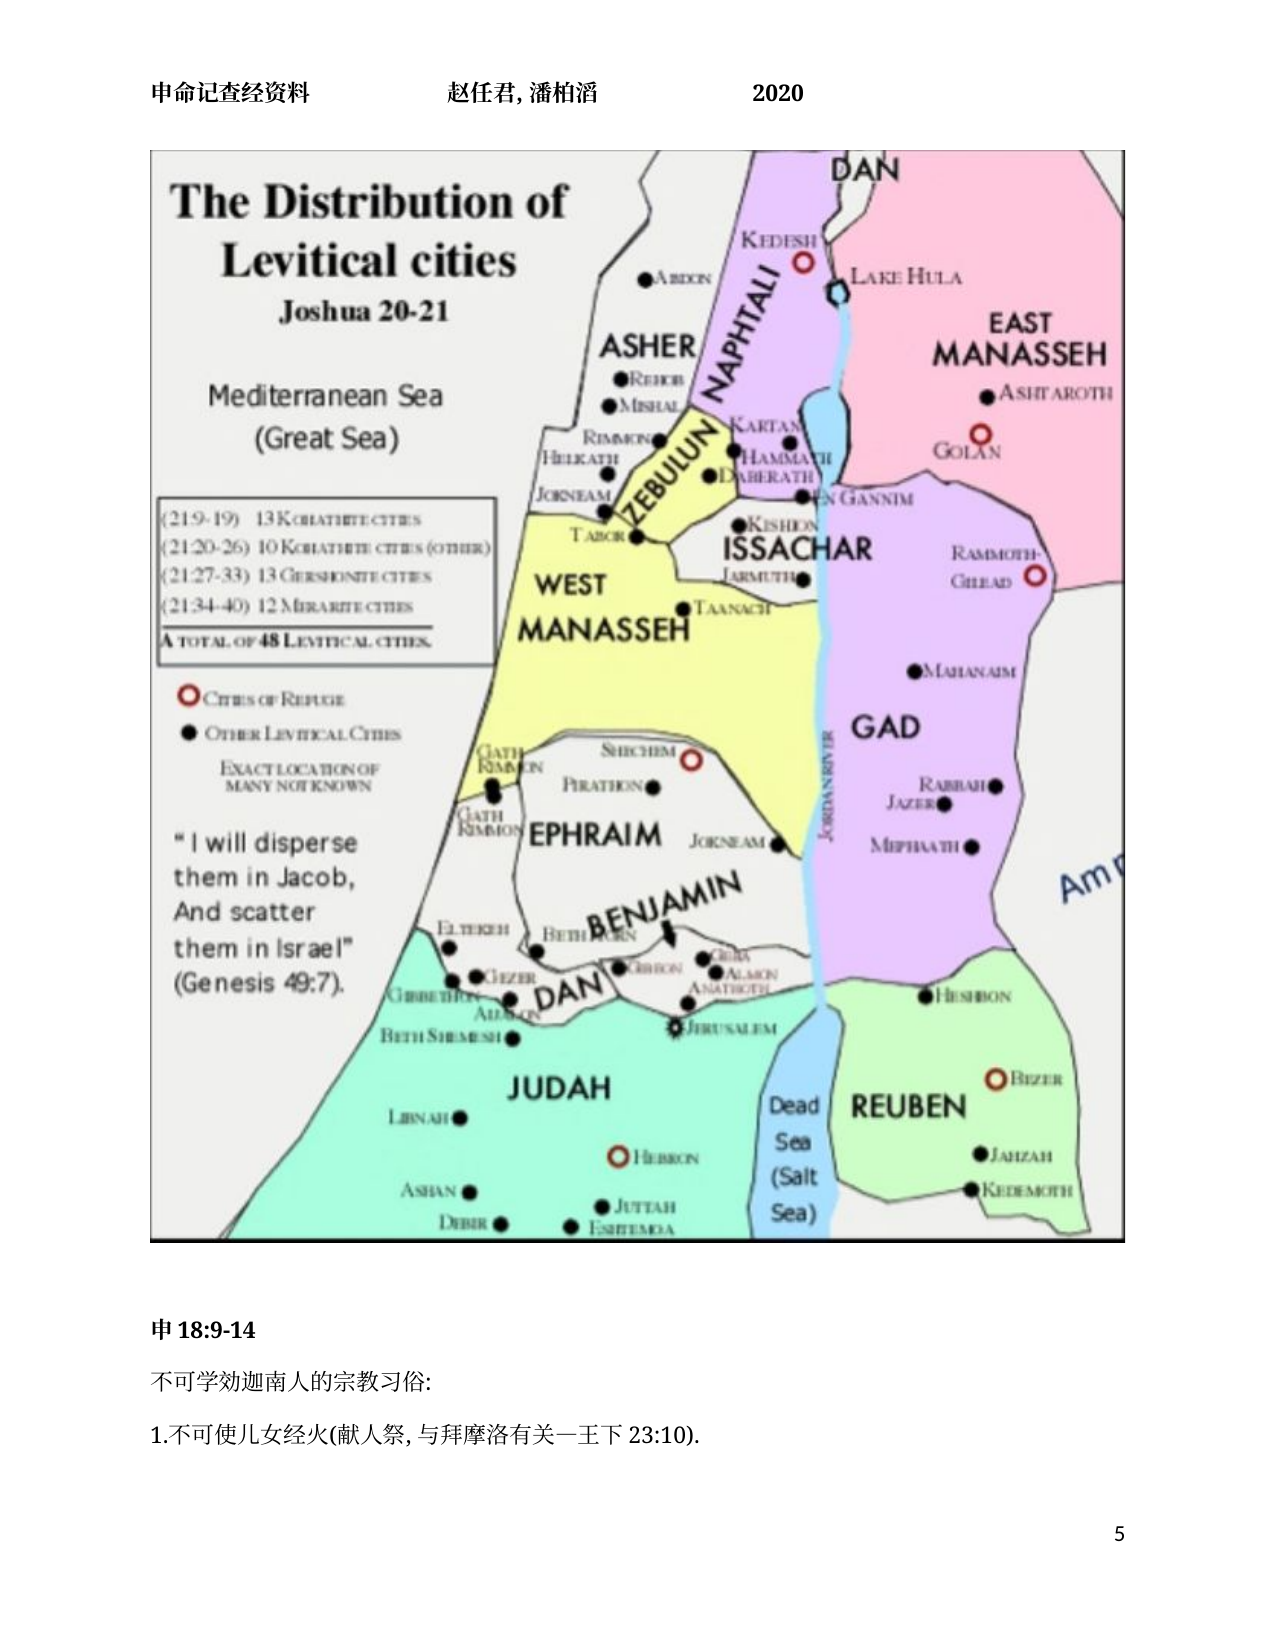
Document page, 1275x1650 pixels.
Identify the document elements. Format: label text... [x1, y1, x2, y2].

picture [150, 150, 1125, 1243]
text 不可学効迦南人的宗教习俗: [150, 1364, 1125, 1398]
text 1.不可使儿女经火(献人祭, 与拜摩洛有关—王下23:10). [150, 1417, 1125, 1450]
text 申18:9-14 [150, 1312, 1125, 1345]
